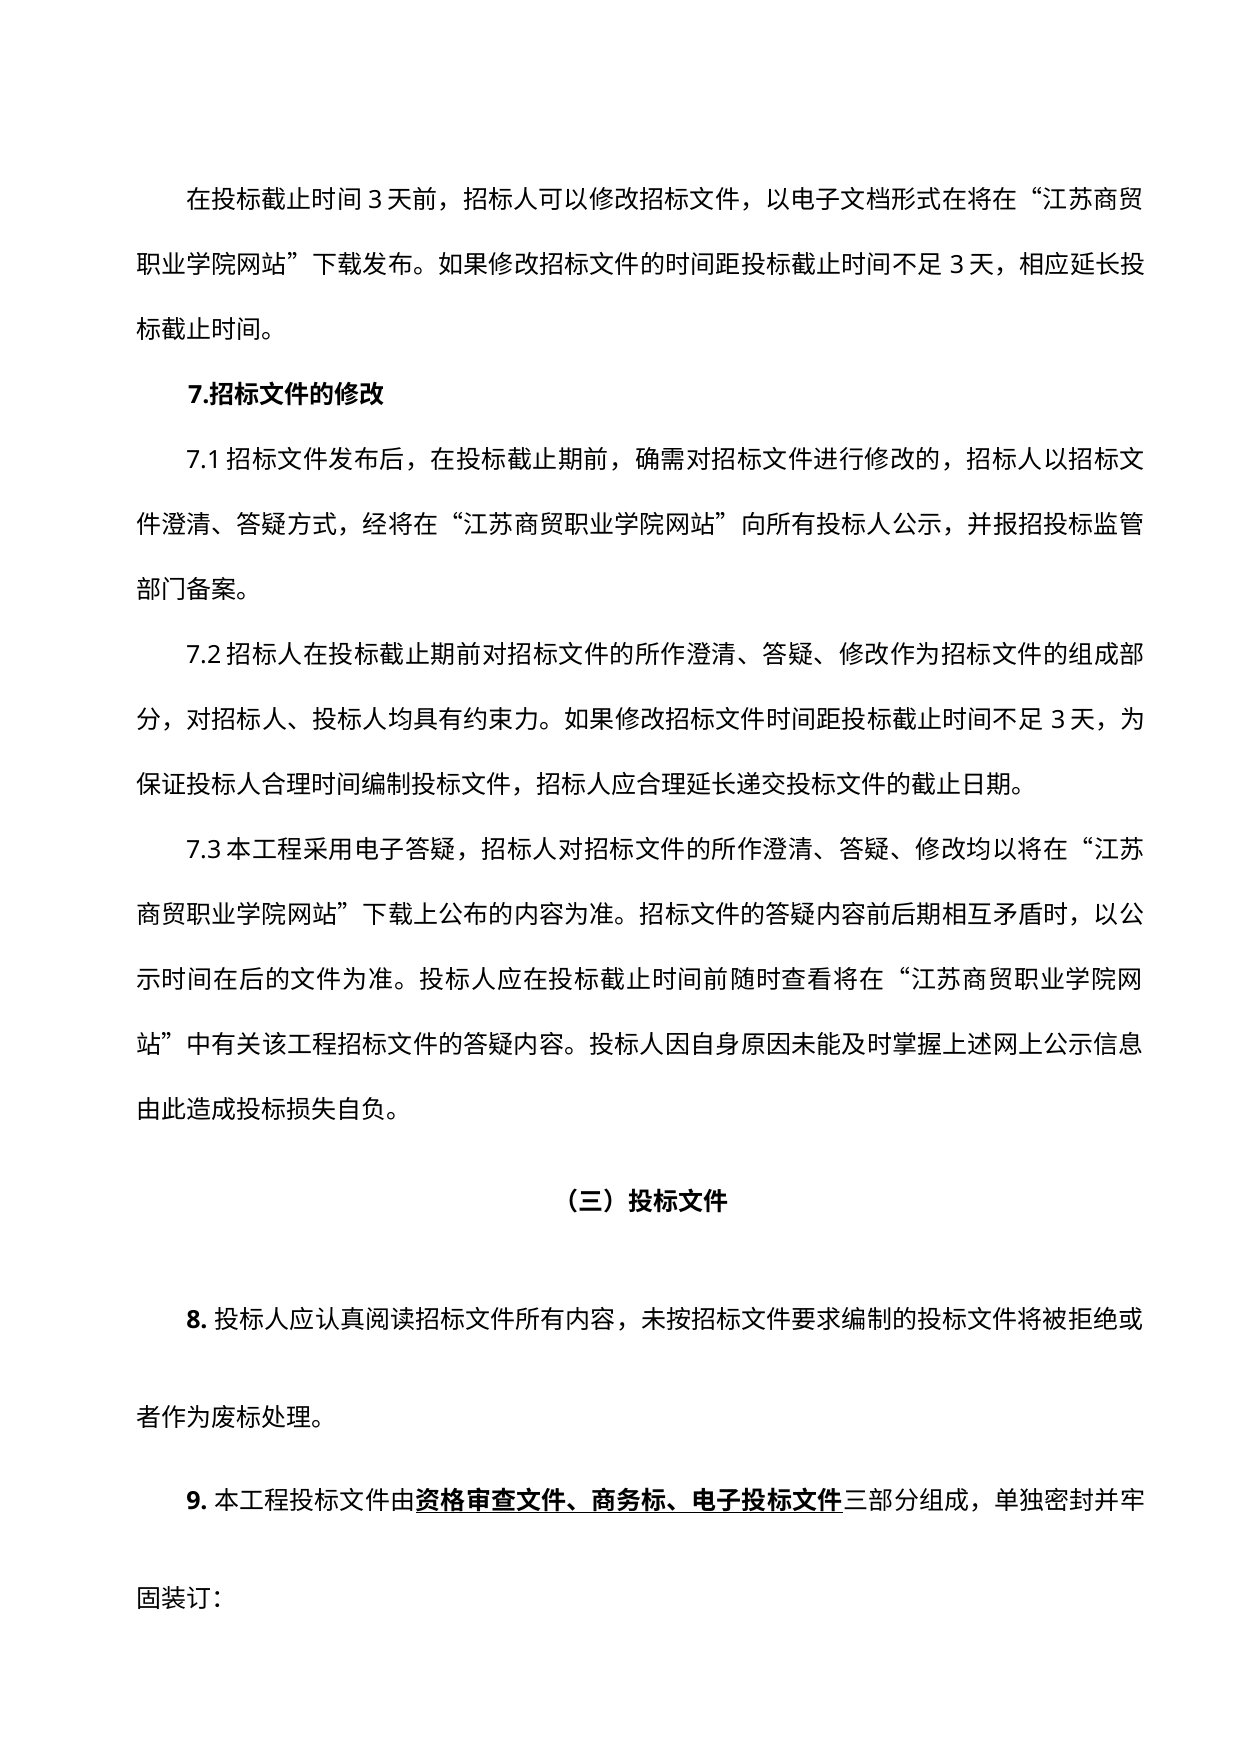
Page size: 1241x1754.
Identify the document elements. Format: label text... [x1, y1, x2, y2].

text 7.1招标文件发布后，在投标截止期前，确需对招标文件进行修改的，招标人以招标文件澄清、答疑方式，经将在“江苏商贸职业学院网站”向所有投标人公示，并报招投标监管部门备案。 [136, 425, 1146, 620]
text 7.招标文件的修改 [188, 360, 1146, 425]
text 8. 投标人应认真阅读招标文件所有内容，未按招标文件要求编制的投标文件将被拒绝或者作为废标处理。 [136, 1286, 1146, 1448]
subtitle （三）投标文件 [136, 1167, 1146, 1232]
text 7.3本工程采用电子答疑，招标人对招标文件的所作澄清、答疑、修改均以将在“江苏商贸职业学院网站”下载上公布的内容为准。招标文件的答疑内容前后期相互矛盾时，以公示时间在后的文件为准。投标人应在投标截止时间前随时查看将在“江苏商贸职业学院网站”中有关该工程招标文件的答疑内容。投标人因自身原因未能及时掌握上述网上公示信息，由此造成投标损失自负。 [136, 815, 1146, 1140]
text 7.2招标人在投标截止期前对招标文件的所作澄清、答疑、修改作为招标文件的组成部分，对招标人、投标人均具有约束力。如果修改招标文件时间距投标截止时间不足3天，为保证投标人合理时间编制投标文件，招标人应合理延长递交投标文件的截止日期。 [136, 620, 1146, 815]
text 9. 本工程投标文件由资格审查文件、商务标、电子投标文件三部分组成，单独密封并牢固装订： [136, 1466, 1146, 1629]
text 在投标截止时间3天前，招标人可以修改招标文件，以电子文档形式在将在“江苏商贸职业学院网站”下载发布。如果修改招标文件的时间距投标截止时间不足3天，相应延长投标截止时间。 [136, 165, 1146, 360]
